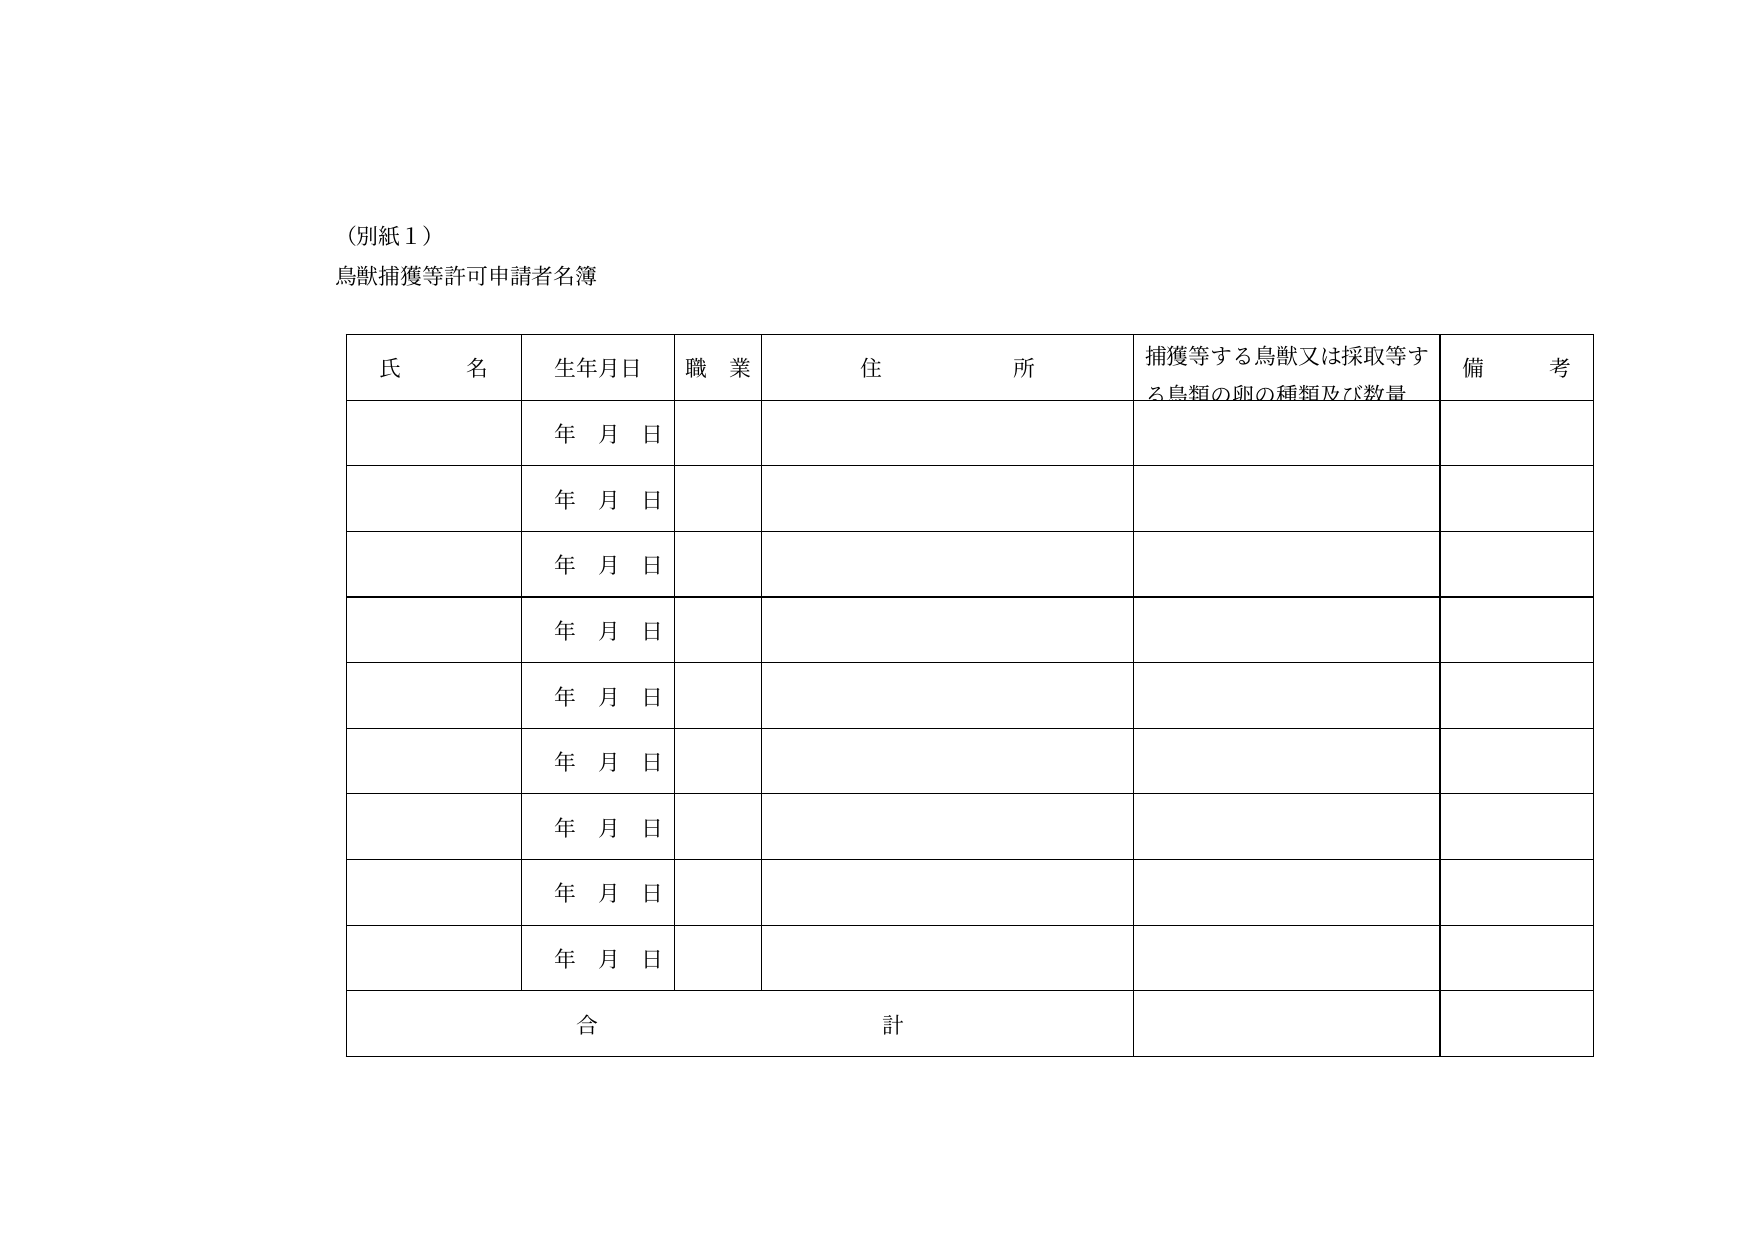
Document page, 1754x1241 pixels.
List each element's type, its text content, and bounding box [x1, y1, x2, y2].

table_header 備 考 [1441, 335, 1593, 399]
table_cell [762, 729, 1133, 793]
table_cell [1134, 598, 1439, 662]
table_cell [1441, 466, 1593, 531]
table_cell [762, 663, 1133, 728]
table_cell [347, 532, 521, 596]
table_cell [675, 532, 761, 596]
table_cell 年 月 日 [522, 860, 674, 924]
table_cell [347, 794, 521, 859]
table_cell [762, 532, 1133, 596]
table_cell [1134, 401, 1439, 465]
table_header 捕獲等する鳥獣又は採取等する鳥類の卵の種類及び数量 [1134, 335, 1439, 399]
table_cell [675, 466, 761, 531]
table_cell [1134, 926, 1439, 990]
table_cell 年 月 日 [522, 466, 674, 531]
table_header 生年月日 [522, 335, 674, 399]
table_cell [1134, 991, 1439, 1056]
table_cell [1134, 663, 1439, 728]
table_cell [675, 729, 761, 793]
table_cell [675, 598, 761, 662]
table_cell [1441, 926, 1593, 990]
table_cell [675, 926, 761, 990]
table_cell 年 月 日 [522, 401, 674, 465]
table_cell [347, 860, 521, 924]
table_cell [675, 663, 761, 728]
table_cell [1441, 794, 1593, 859]
table_header 氏 名 [347, 335, 521, 399]
table_cell [762, 401, 1133, 465]
table_cell [675, 794, 761, 859]
table_cell [1134, 794, 1439, 859]
table_cell 年 月 日 [522, 794, 674, 859]
table_cell 年 月 日 [522, 532, 674, 596]
table_cell [1441, 729, 1593, 793]
table_cell [762, 598, 1133, 662]
table_cell [347, 926, 521, 990]
text 鳥獣捕獲等許可申請者名簿 [313, 255, 1606, 294]
table_cell [347, 401, 521, 465]
table_cell 年 月 日 [522, 598, 674, 662]
table_cell [1441, 401, 1593, 465]
table_header 住 所 [762, 335, 1133, 399]
table_cell [762, 860, 1133, 924]
table_cell [1441, 663, 1593, 728]
table_cell [1134, 729, 1439, 793]
table_cell 年 月 日 [522, 926, 674, 990]
table_cell [1134, 532, 1439, 596]
table_cell [1441, 860, 1593, 924]
table_cell [347, 466, 521, 531]
table_cell [347, 663, 521, 728]
table_cell 年 月 日 [522, 663, 674, 728]
table_cell [762, 926, 1133, 990]
table_cell [1441, 532, 1593, 596]
table_cell [762, 466, 1133, 531]
table_cell [347, 729, 521, 793]
table_cell [675, 860, 761, 924]
table_cell [675, 401, 761, 465]
table_cell 合 計 [347, 991, 1133, 1056]
table_cell [1441, 991, 1593, 1056]
text （別紙１） [313, 215, 1606, 255]
table_cell [762, 794, 1133, 859]
table_cell [1134, 466, 1439, 531]
table_cell [347, 598, 521, 662]
table_cell [1441, 598, 1593, 662]
table_header 職業 [675, 335, 761, 399]
table_cell 年 月 日 [522, 729, 674, 793]
table_cell [1134, 860, 1439, 924]
